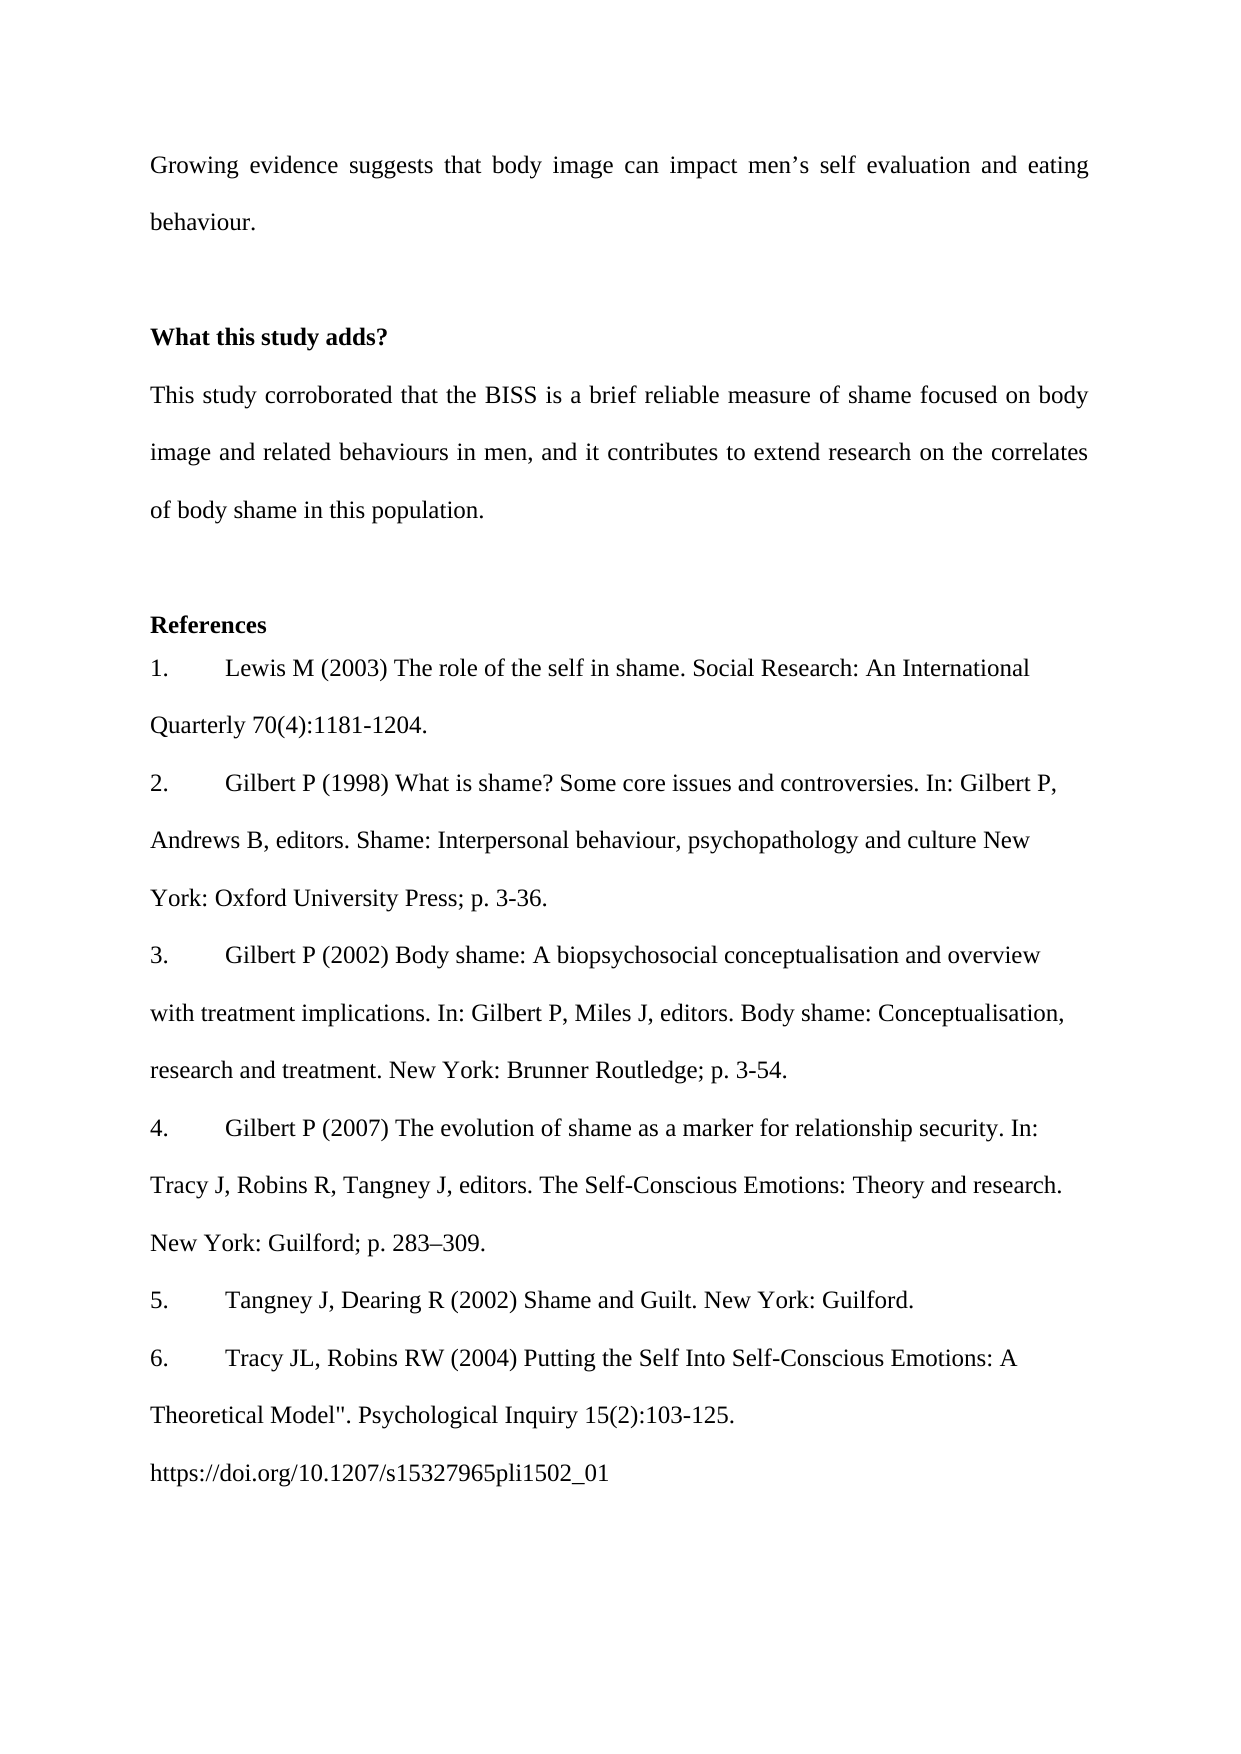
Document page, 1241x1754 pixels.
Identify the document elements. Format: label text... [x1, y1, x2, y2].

text 5. Tangney J, Dearing R (2002) Shame and Guilt. New York: Guilford. [150, 1286, 1090, 1314]
text 6. Tracy JL, Robins RW (2004) Putting the Self Into Self-Conscious Emotions: A Theoretical Model". Psychological Inquiry 15(2):103-125. https://doi.org/10.1207/s15327965pli1502_01 [150, 1343, 1090, 1487]
text 2. Gilbert P (1998) What is shame? Some core issues and controversies. In: Gilbert P, Andrews B, editors. Shame: Interpersonal behaviour, psychopathology and culture New York: Oxford University Press; p. 3-36. [150, 768, 1090, 912]
text This study corroborated that the BISS is a brief reliable measure of shame focused on body image and related behaviours in men, and it contributes to extend research on the correlates of body shame in this population. [150, 380, 1090, 524]
text 1. Lewis M (2003) The role of the self in shame. Social Research: An International Quarterly 70(4):1181-1204. [150, 653, 1090, 739]
text References [150, 610, 1090, 639]
text 3. Gilbert P (2002) Body shame: A biopsychosocial conceptualisation and overview with treatment implications. In: Gilbert P, Miles J, editors. Body shame: Conceptualisation, research and treatment. New York: Brunner Routledge; p. 3-54. [150, 941, 1090, 1084]
text What this study adds? [150, 322, 1090, 351]
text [150, 150, 1090, 236]
text 4. Gilbert P (2007) The evolution of shame as a marker for relationship security. In: Tracy J, Robins R, Tangney J, editors. The Self-Conscious Emotions: Theory and research. New York: Guilford; p. 283–309. [150, 1113, 1090, 1257]
